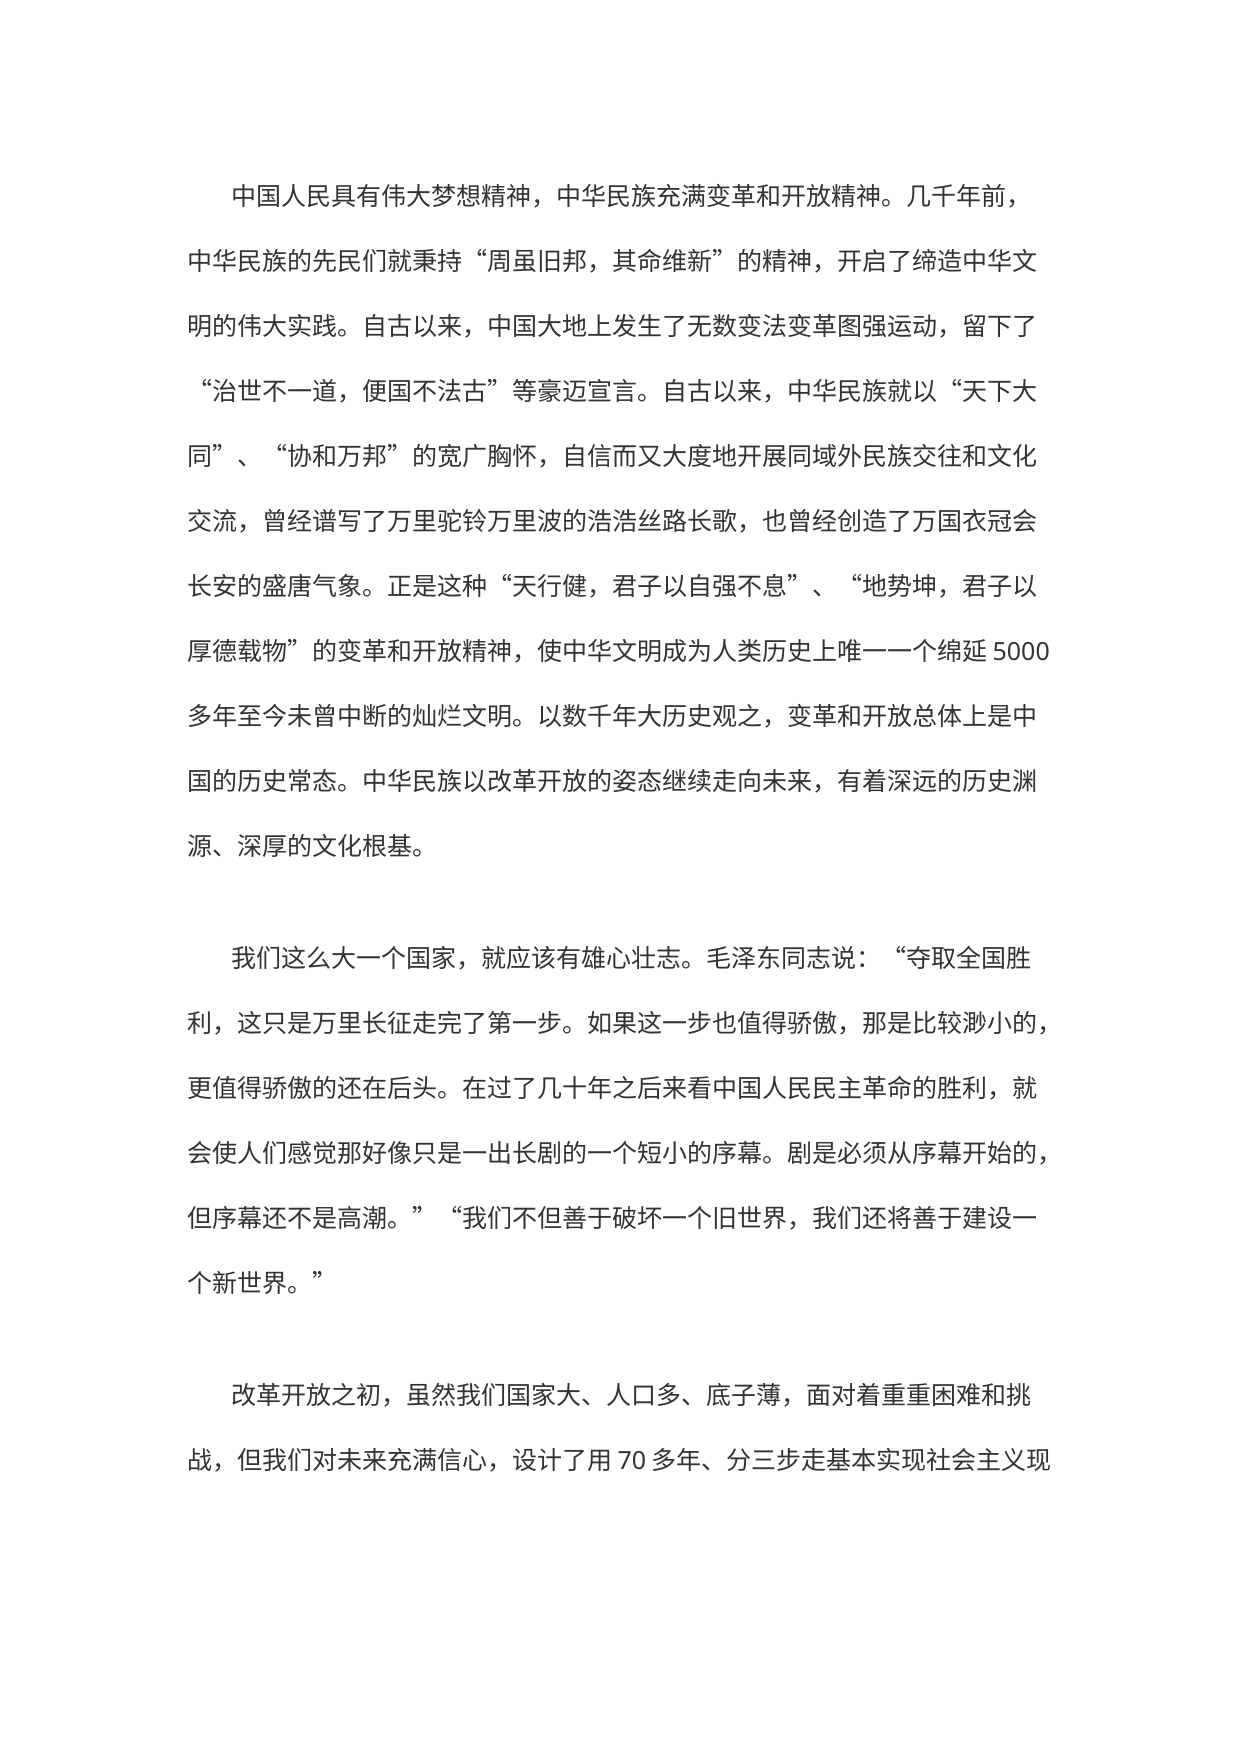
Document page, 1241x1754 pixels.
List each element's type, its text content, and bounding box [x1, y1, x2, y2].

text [187, 1361, 1053, 1491]
text 我们这么大一个国家，就应该有雄心壮志。毛泽东同志说：“夺取全国胜利，这只是万里长征走完了第一步。如果这一步也值得骄傲，那是比较渺小的，更值得骄傲的还在后头。在过了几十年之后来看中国人民民主革命的胜利，就会使人们感觉那好像只是一出长剧的一个短小的序幕。剧是必须从序幕开始的，但序幕还不是高潮。”“我们不但善于破坏一个旧世界，我们还将善于建设一个新世界。” [187, 924, 1053, 1314]
text 中国人民具有伟大梦想精神，中华民族充满变革和开放精神。几千年前，中华民族的先民们就秉持“周虽旧邦，其命维新”的精神，开启了缔造中华文明的伟大实践。自古以来，中国大地上发生了无数变法变革图强运动，留下了“治世不一道，便国不法古”等豪迈宣言。自古以来，中华民族就以“天下大同”、“协和万邦”的宽广胸怀，自信而又大度地开展同域外民族交往和文化交流，曾经谱写了万里驼铃万里波的浩浩丝路长歌，也曾经创造了万国衣冠会长安的盛唐气象。正是这种“天行健，君子以自强不息”、“地势坤，君子以厚德载物”的变革和开放精神，使中华文明成为人类历史上唯一一个绵延5000多年至今未曾中断的灿烂文明。以数千年大历史观之，变革和开放总体上是中国的历史常态。中华民族以改革开放的姿态继续走向未来，有着深远的历史渊源、深厚的文化根基。 [187, 162, 1053, 877]
